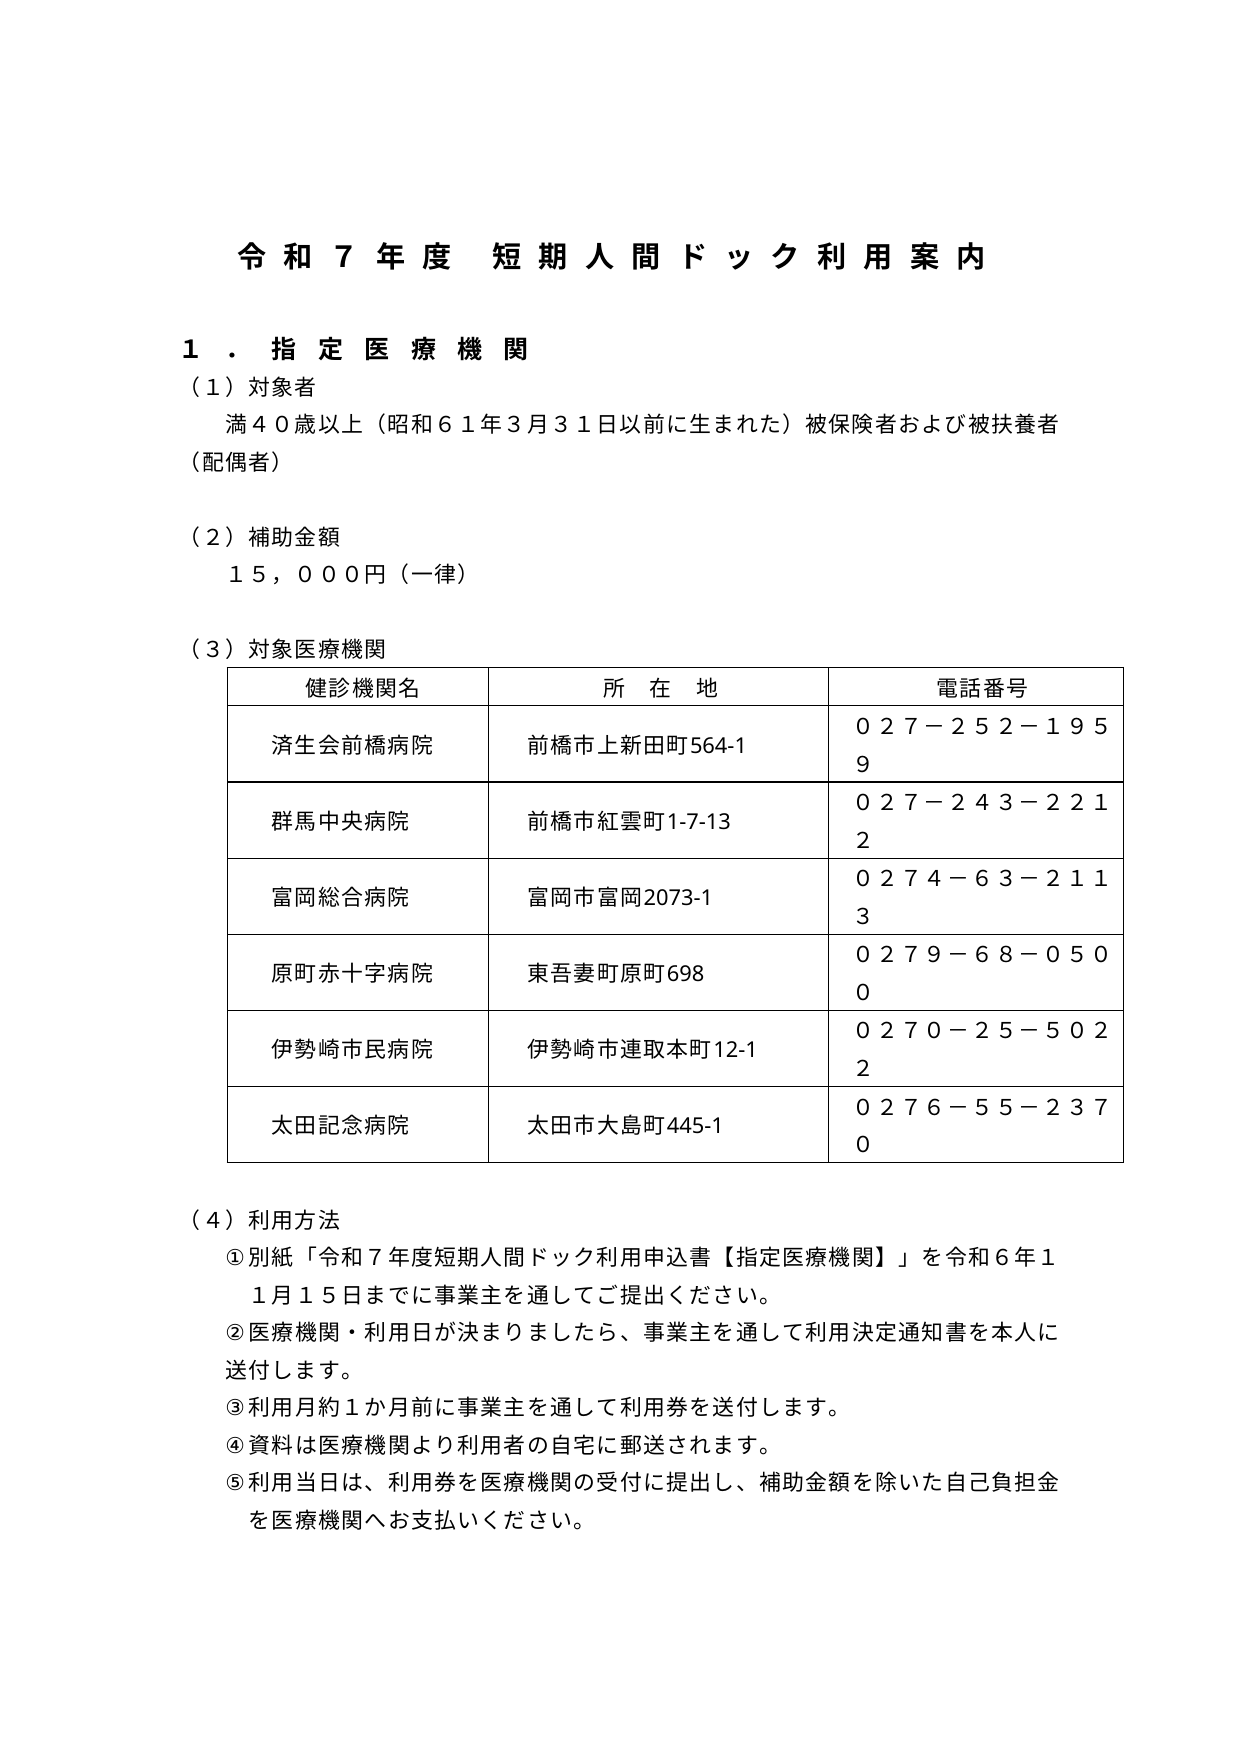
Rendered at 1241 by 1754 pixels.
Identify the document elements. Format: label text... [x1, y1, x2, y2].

text ①別紙「令和７年度短期人間ドック利用申込書【指定医療機関】」を令和６年１１月１５日までに事業主を通してご提出ください。 [223, 1238, 1061, 1313]
table_cell 群馬中央病院 [228, 783, 488, 857]
text ③利用月約１か月前に事業主を通して利用券を送付します。 [223, 1388, 1061, 1425]
text （３）対象医療機関 [179, 629, 1061, 667]
table_cell ０２７４－６３－２１１３ [829, 859, 1123, 933]
table_cell 前橋市上新田町564-1 [489, 706, 828, 781]
table_cell 原町赤十字病院 [228, 935, 488, 1009]
text １５，０００円（一律） [179, 554, 1061, 592]
table_header 電話番号 [829, 668, 1123, 705]
table_cell 前橋市紅雲町1-7-13 [489, 783, 828, 857]
text （１）対象者 [179, 367, 1061, 404]
table_cell 太田記念病院 [228, 1087, 488, 1162]
text １．指定医療機関 [179, 329, 1061, 367]
table_cell ０２７６－５５－２３７０ [829, 1087, 1123, 1162]
table_header 健診機関名 [228, 668, 488, 705]
text ④資料は医療機関より利用者の自宅に郵送されます。 [223, 1425, 1061, 1463]
text 満４０歳以上（昭和６１年３月３１日以前に生まれた）被保険者および被扶養者（配偶者） [179, 404, 1061, 479]
text （４）利用方法 [179, 1200, 1061, 1238]
text 令和７年度 短期人間ドック利用案内 [179, 217, 1061, 292]
table_cell 済生会前橋病院 [228, 706, 488, 781]
table_cell ０２７９－６８－０５００ [829, 935, 1123, 1009]
table_cell ０２７－２４３－２２１２ [829, 783, 1123, 857]
table_header 所 在 地 [489, 668, 828, 705]
text （２）補助金額 [179, 517, 1061, 554]
table_cell ０２７－２５２－１９５９ [829, 706, 1123, 781]
text ⑤利用当日は、利用券を医療機関の受付に提出し、補助金額を除いた自己負担金を医療機関へお支払いください。 [223, 1463, 1061, 1538]
table_cell 伊勢崎市連取本町12-1 [489, 1011, 828, 1086]
table_cell 東吾妻町原町698 [489, 935, 828, 1009]
table_cell ０２７０－２５－５０２２ [829, 1011, 1123, 1086]
text ②医療機関・利用日が決まりましたら、事業主を通して利用決定通知書を本人に送付します。 [223, 1313, 1061, 1388]
table_cell 太田市大島町445-1 [489, 1087, 828, 1162]
table_cell 富岡市富岡2073-1 [489, 859, 828, 933]
table_cell 伊勢崎市民病院 [228, 1011, 488, 1086]
table_cell 富岡総合病院 [228, 859, 488, 933]
